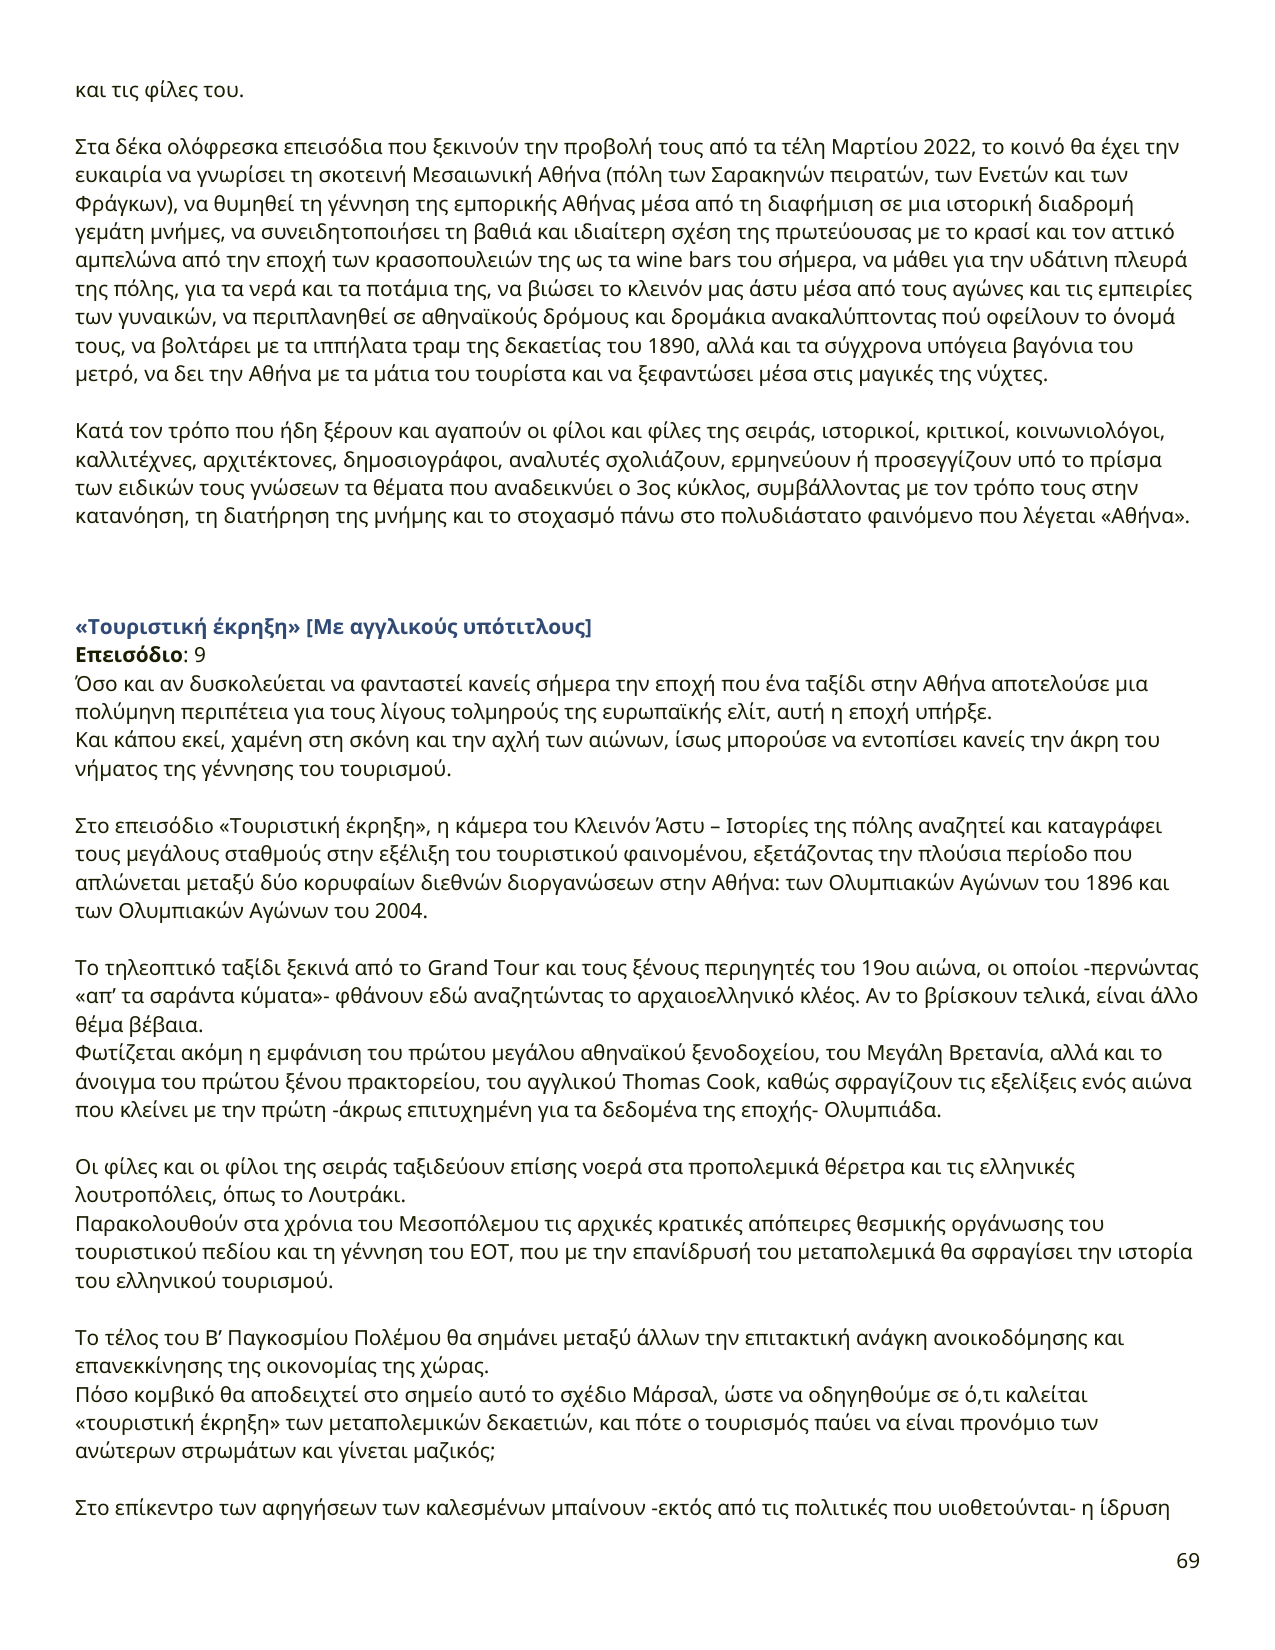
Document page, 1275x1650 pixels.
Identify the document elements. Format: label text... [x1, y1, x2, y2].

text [75, 669, 1200, 1522]
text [75, 75, 1200, 530]
text «Τουριστική έκρηξη» [Με αγγλικούς υπότιτλους] Eπεισόδιο: 9 [75, 555, 1200, 669]
